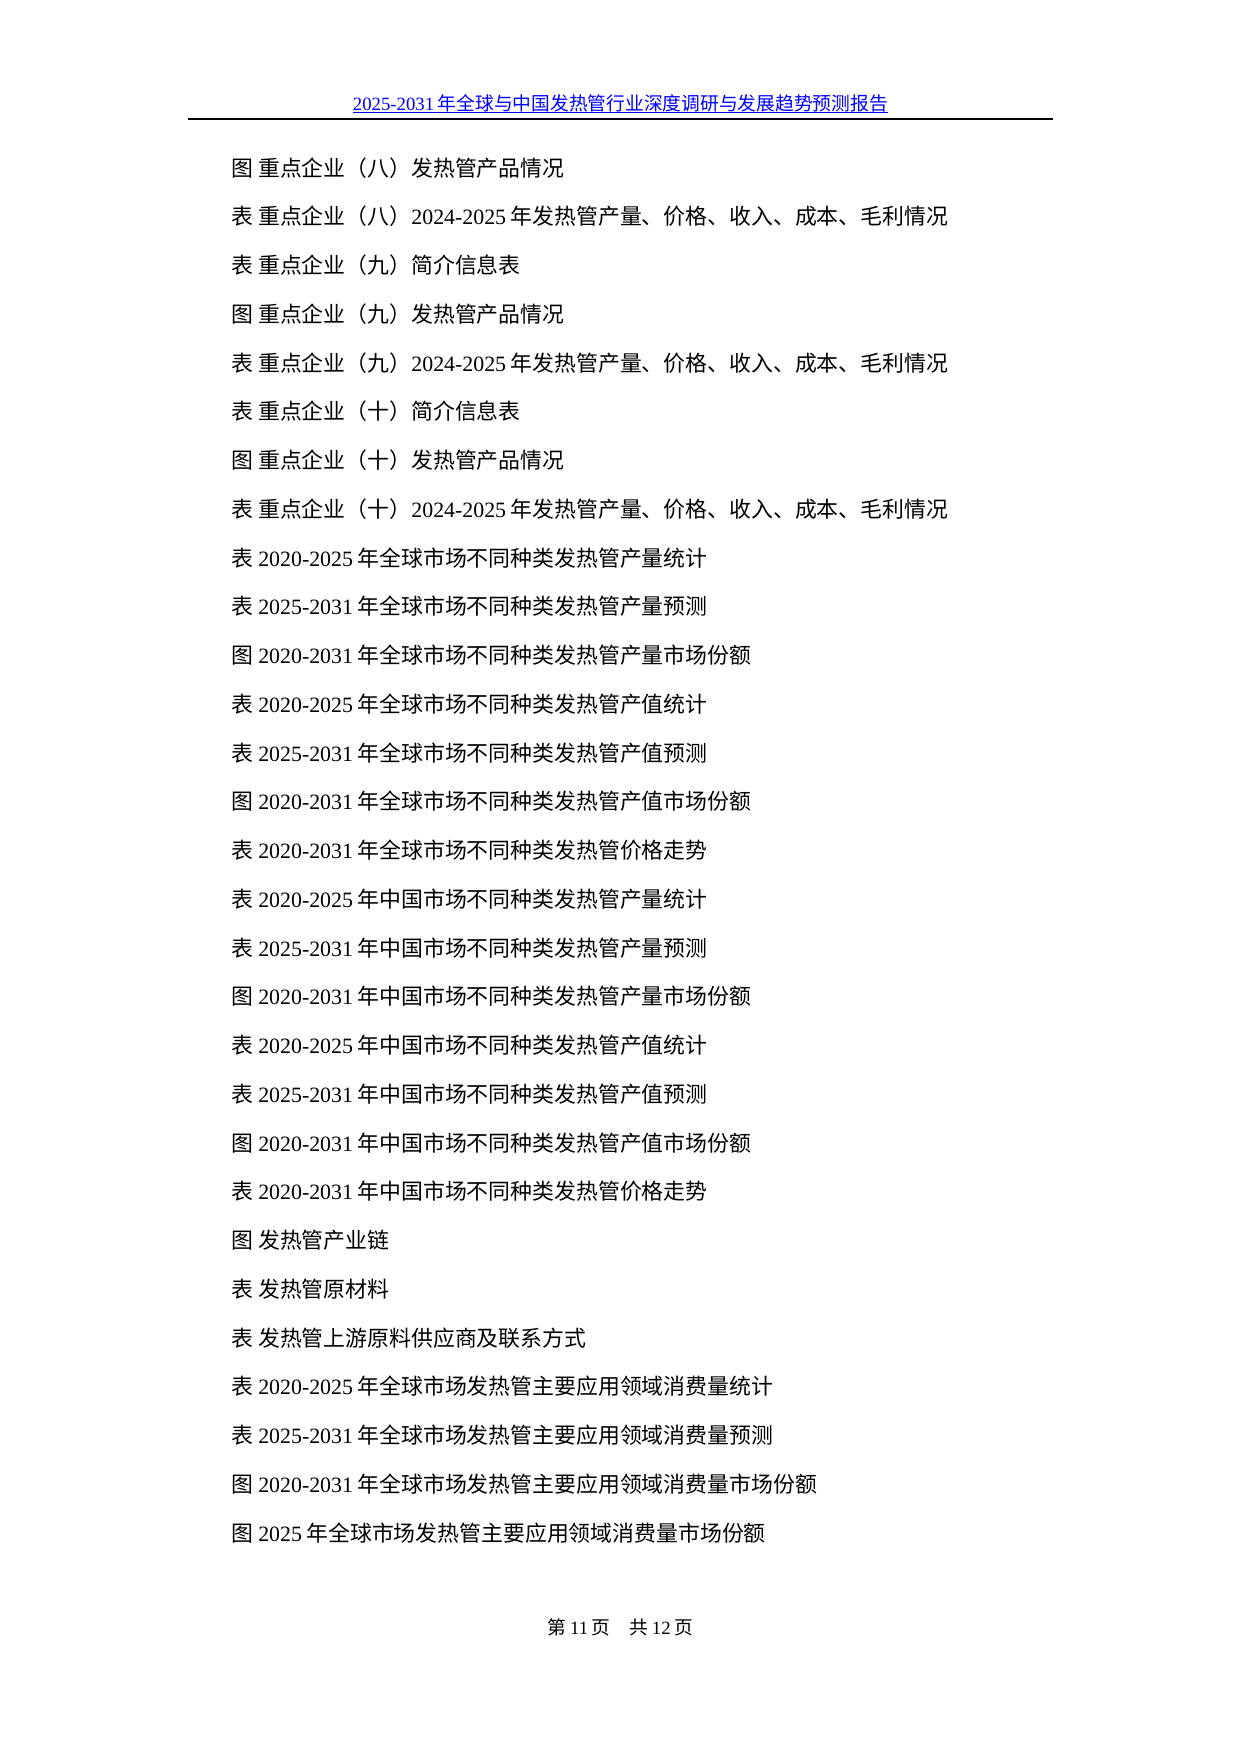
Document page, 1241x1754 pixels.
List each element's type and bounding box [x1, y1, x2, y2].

text [187, 150, 1053, 1548]
